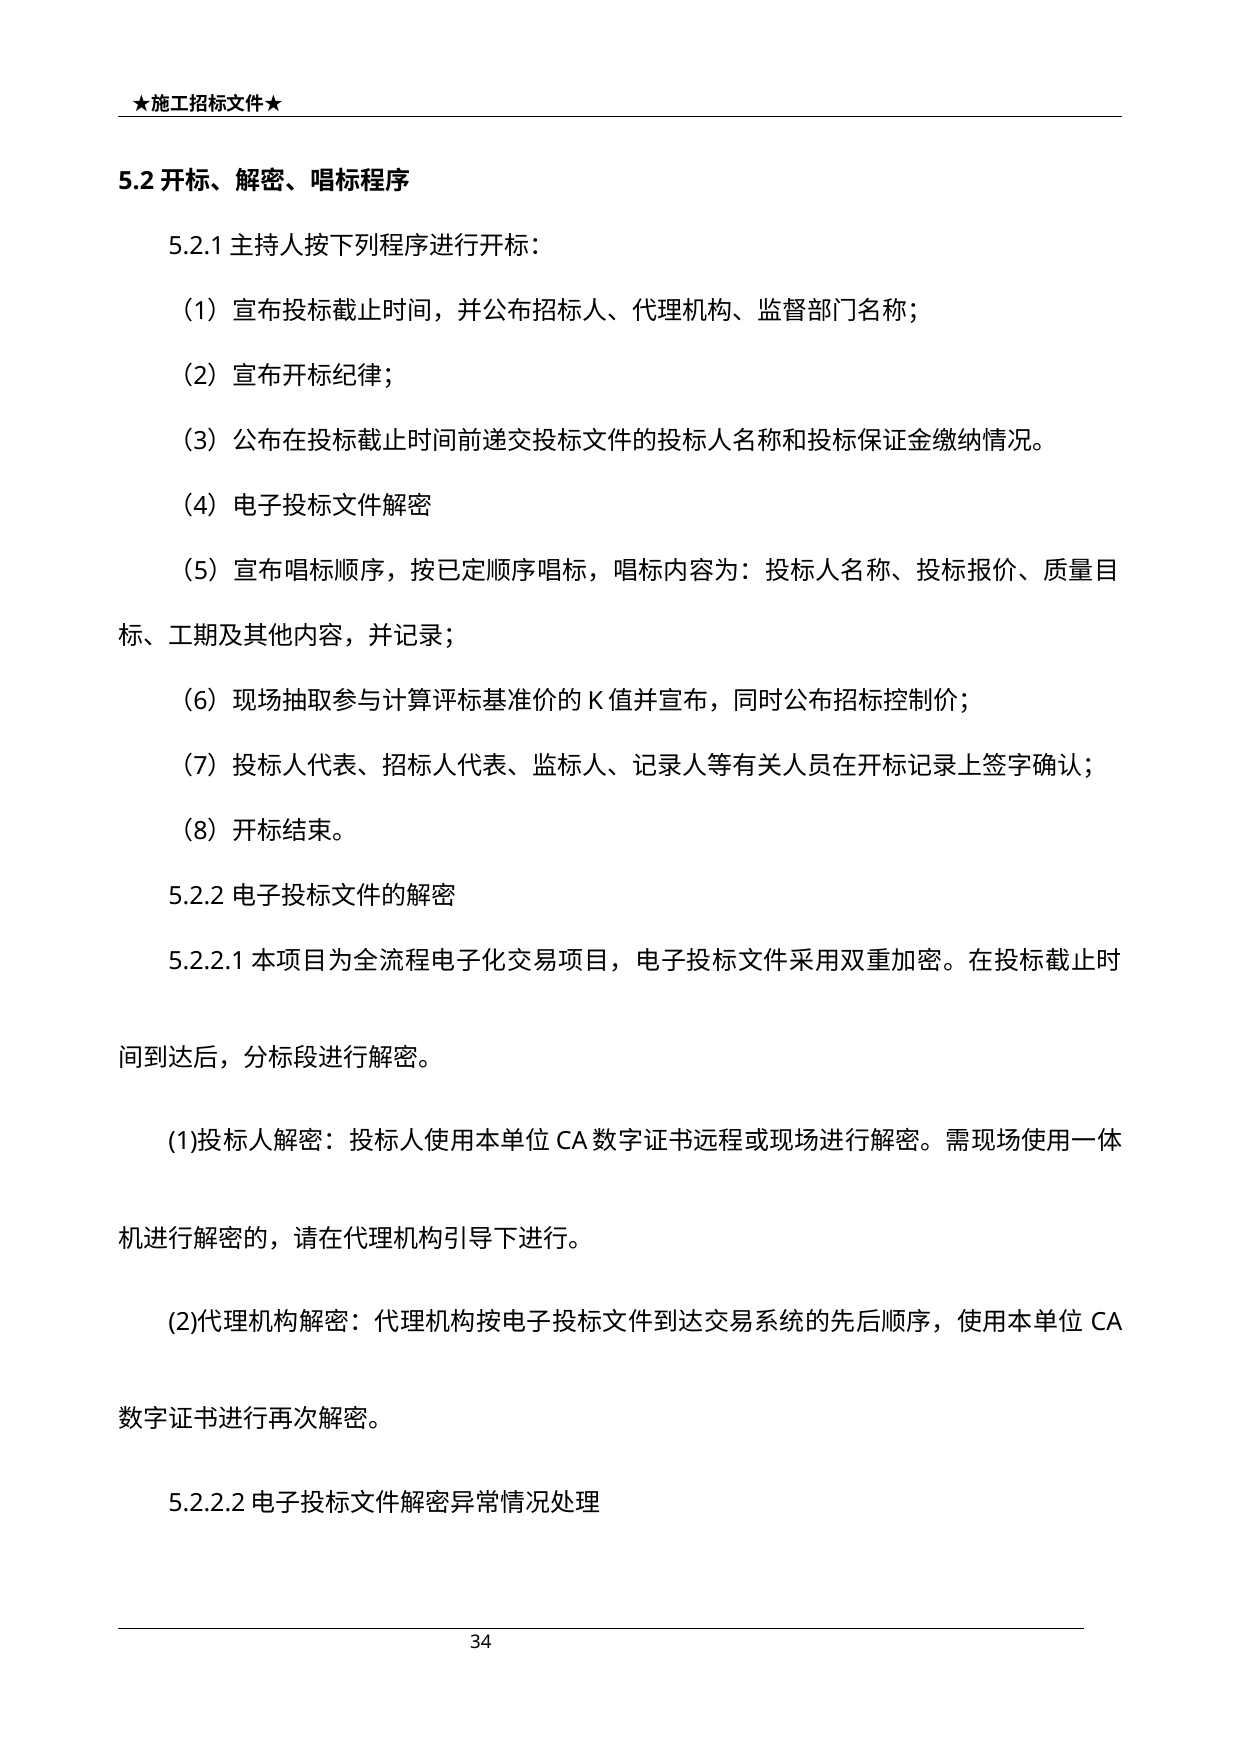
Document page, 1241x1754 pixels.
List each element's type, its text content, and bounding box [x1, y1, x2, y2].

text （8）开标结束。 [118, 796, 1122, 861]
text 5.2.2.2电子投标文件解密异常情况处理 [118, 1468, 1122, 1533]
text （2）宣布开标纪律； [118, 341, 1122, 406]
text (1)投标人解密：投标人使用本单位CA数字证书远程或现场进行解密。需现场使用一体机进行解密的，请在代理机构引导下进行。 [118, 1106, 1122, 1269]
text （7）投标人代表、招标人代表、监标人、记录人等有关人员在开标记录上签字确认； [118, 731, 1122, 796]
text 5.2.2.1本项目为全流程电子化交易项目，电子投标文件采用双重加密。在投标截止时间到达后，分标段进行解密。 [118, 926, 1122, 1088]
text （6）现场抽取参与计算评标基准价的K值并宣布，同时公布招标控制价； [118, 666, 1122, 731]
text （1）宣布投标截止时间，并公布招标人、代理机构、监督部门名称； [118, 276, 1122, 341]
text 5.2.2 电子投标文件的解密 [118, 861, 1122, 926]
text (2)代理机构解密：代理机构按电子投标文件到达交易系统的先后顺序，使用本单位CA数字证书进行再次解密。 [118, 1287, 1122, 1449]
text 5.2.1主持人按下列程序进行开标： [118, 211, 1122, 276]
text （4）电子投标文件解密 [118, 471, 1122, 536]
text （5）宣布唱标顺序，按已定顺序唱标，唱标内容为：投标人名称、投标报价、质量目标、工期及其他内容，并记录； [118, 536, 1122, 666]
text （3）公布在投标截止时间前递交投标文件的投标人名称和投标保证金缴纳情况。 [118, 406, 1122, 471]
text 5.2 开标、解密、唱标程序 [118, 146, 1122, 211]
